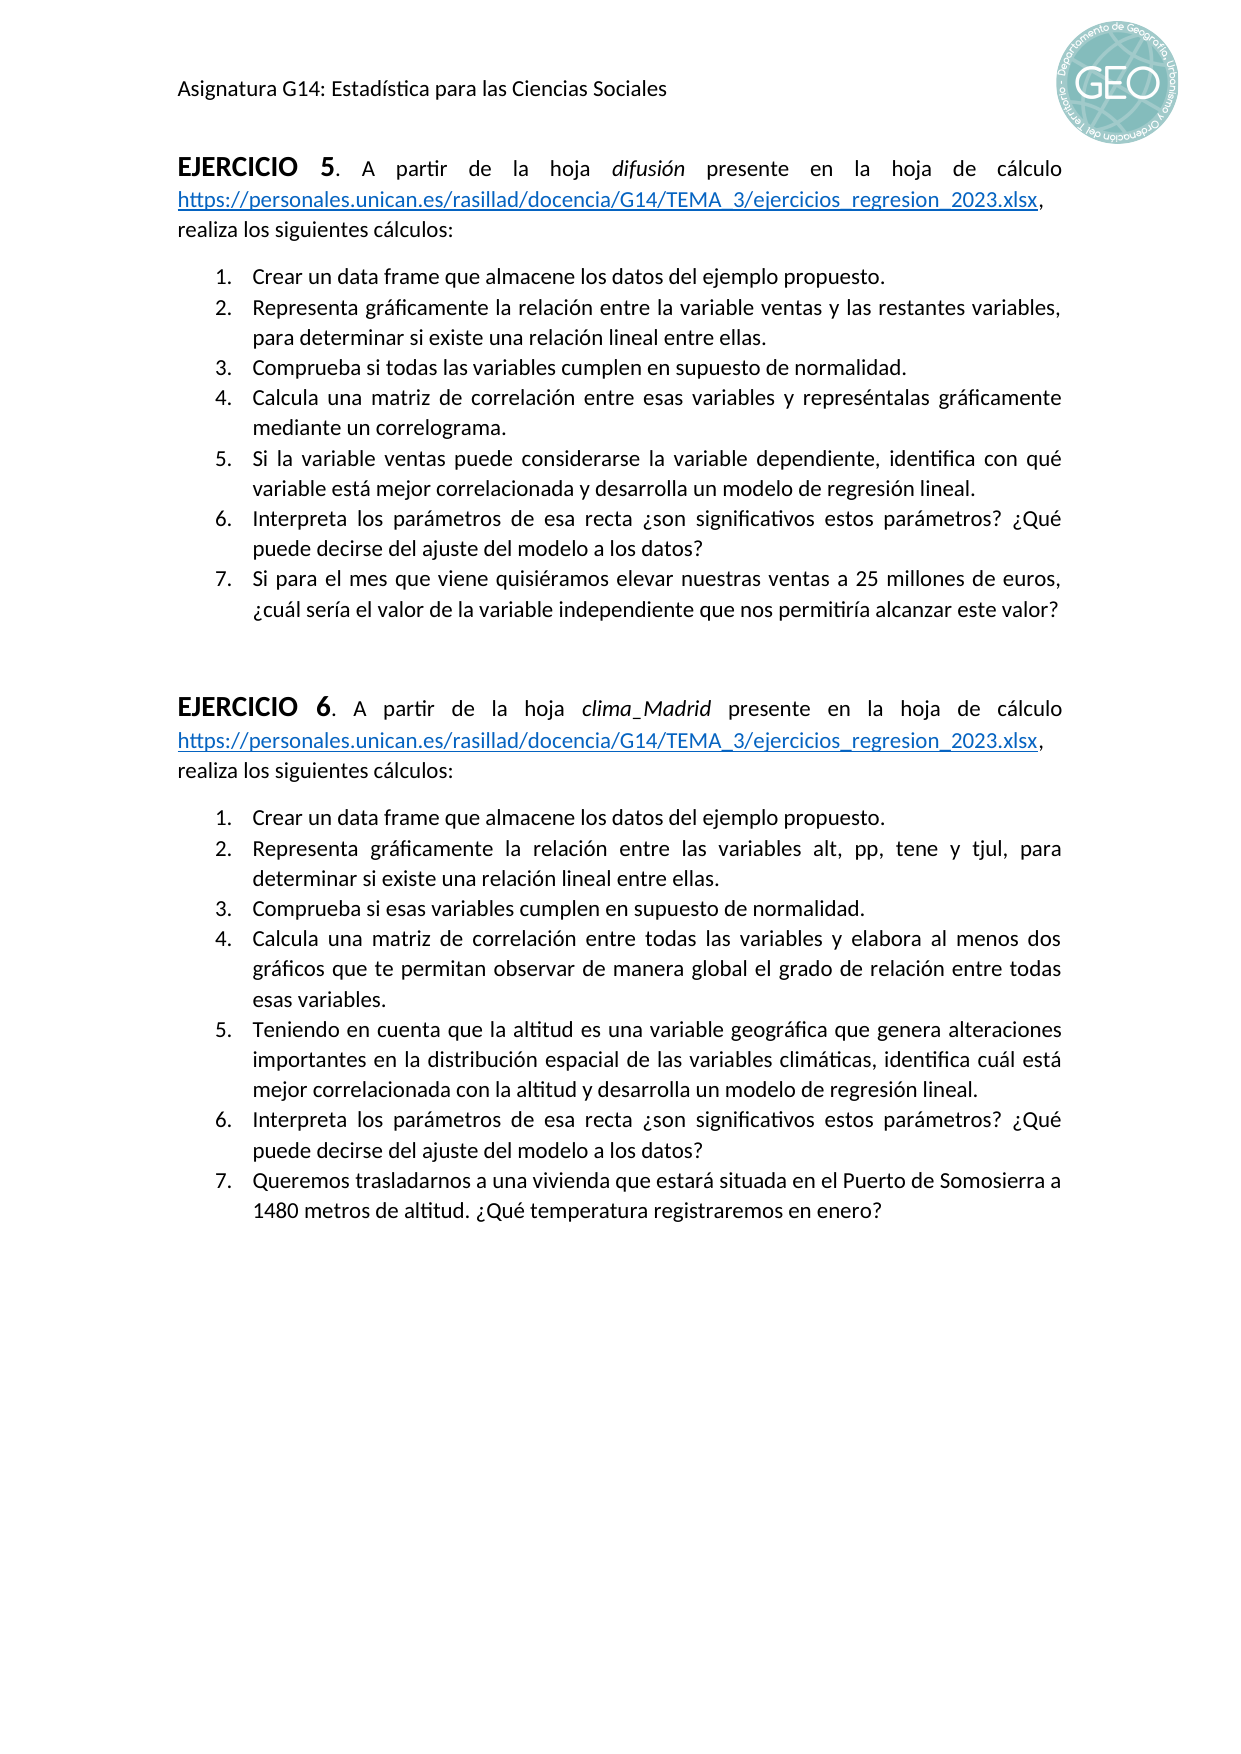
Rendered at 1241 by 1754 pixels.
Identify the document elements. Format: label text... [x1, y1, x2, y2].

list Crear un data frame que almacene los datos del ejemplo propuesto. [215, 262, 1063, 291]
text EJERCICIO 5. A partir de la hoja difusión presente en la hoja de cálculo https://personales.unican.es/rasillad/docencia/G14/TEMA_3/ejercicios_regresion_2023.xlsx, realiza los siguientes cálculos: [177, 148, 1063, 244]
list Crear un data frame que almacene los datos del ejemplo propuesto. [215, 803, 1063, 831]
list Representa gráficamente la relación entre la variable ventas y las restantes variables, para determinar si existe una relación lineal entre ellas. [215, 293, 1063, 351]
list Si la variable ventas puede considerarse la variable dependiente, identifica con qué variable está mejor correlacionada y desarrolla un modelo de regresión lineal. [215, 444, 1063, 502]
text EJERCICIO 6. A partir de la hoja clima_Madrid presente en la hoja de cálculo https://personales.unican.es/rasillad/docencia/G14/TEMA_3/ejercicios_regresion_2023.xlsx, realiza los siguientes cálculos: [177, 688, 1063, 784]
list Interpreta los parámetros de esa recta ¿son significativos estos parámetros? ¿Qué puede decirse del ajuste del modelo a los datos? [215, 504, 1063, 562]
list Teniendo en cuenta que la altitud es una variable geográfica que genera alteraciones importantes en la distribución espacial de las variables climáticas, identifica cuál está mejor correlacionada con la altitud y desarrolla un modelo de regresión lineal. [215, 1015, 1063, 1103]
list Interpreta los parámetros de esa recta ¿son significativos estos parámetros? ¿Qué puede decirse del ajuste del modelo a los datos? [215, 1106, 1063, 1164]
list Calcula una matriz de correlación entre todas las variables y elabora al menos dos gráficos que te permitan observar de manera global el grado de relación entre todas esas variables. [215, 924, 1063, 1013]
list Si para el mes que viene quisiéramos elevar nuestras ventas a 25 millones de euros, ¿cuál sería el valor de la variable independiente que nos permitiría alcanzar este valor? [215, 564, 1063, 623]
list Comprueba si esas variables cumplen en supuesto de normalidad. [215, 894, 1063, 922]
list Comprueba si todas las variables cumplen en supuesto de normalidad. [215, 353, 1063, 381]
list Calcula una matriz de correlación entre esas variables y represéntalas gráficamente mediante un correlograma. [215, 383, 1063, 442]
list Representa gráficamente la relación entre las variables alt, pp, tene y tjul, para determinar si existe una relación lineal entre ellas. [215, 834, 1063, 892]
list Queremos trasladarnos a una vivienda que estará situada en el Puerto de Somosierra a 1480 metros de altitud. ¿Qué temperatura registraremos en enero? [215, 1166, 1063, 1224]
picture [1056, 21, 1179, 144]
